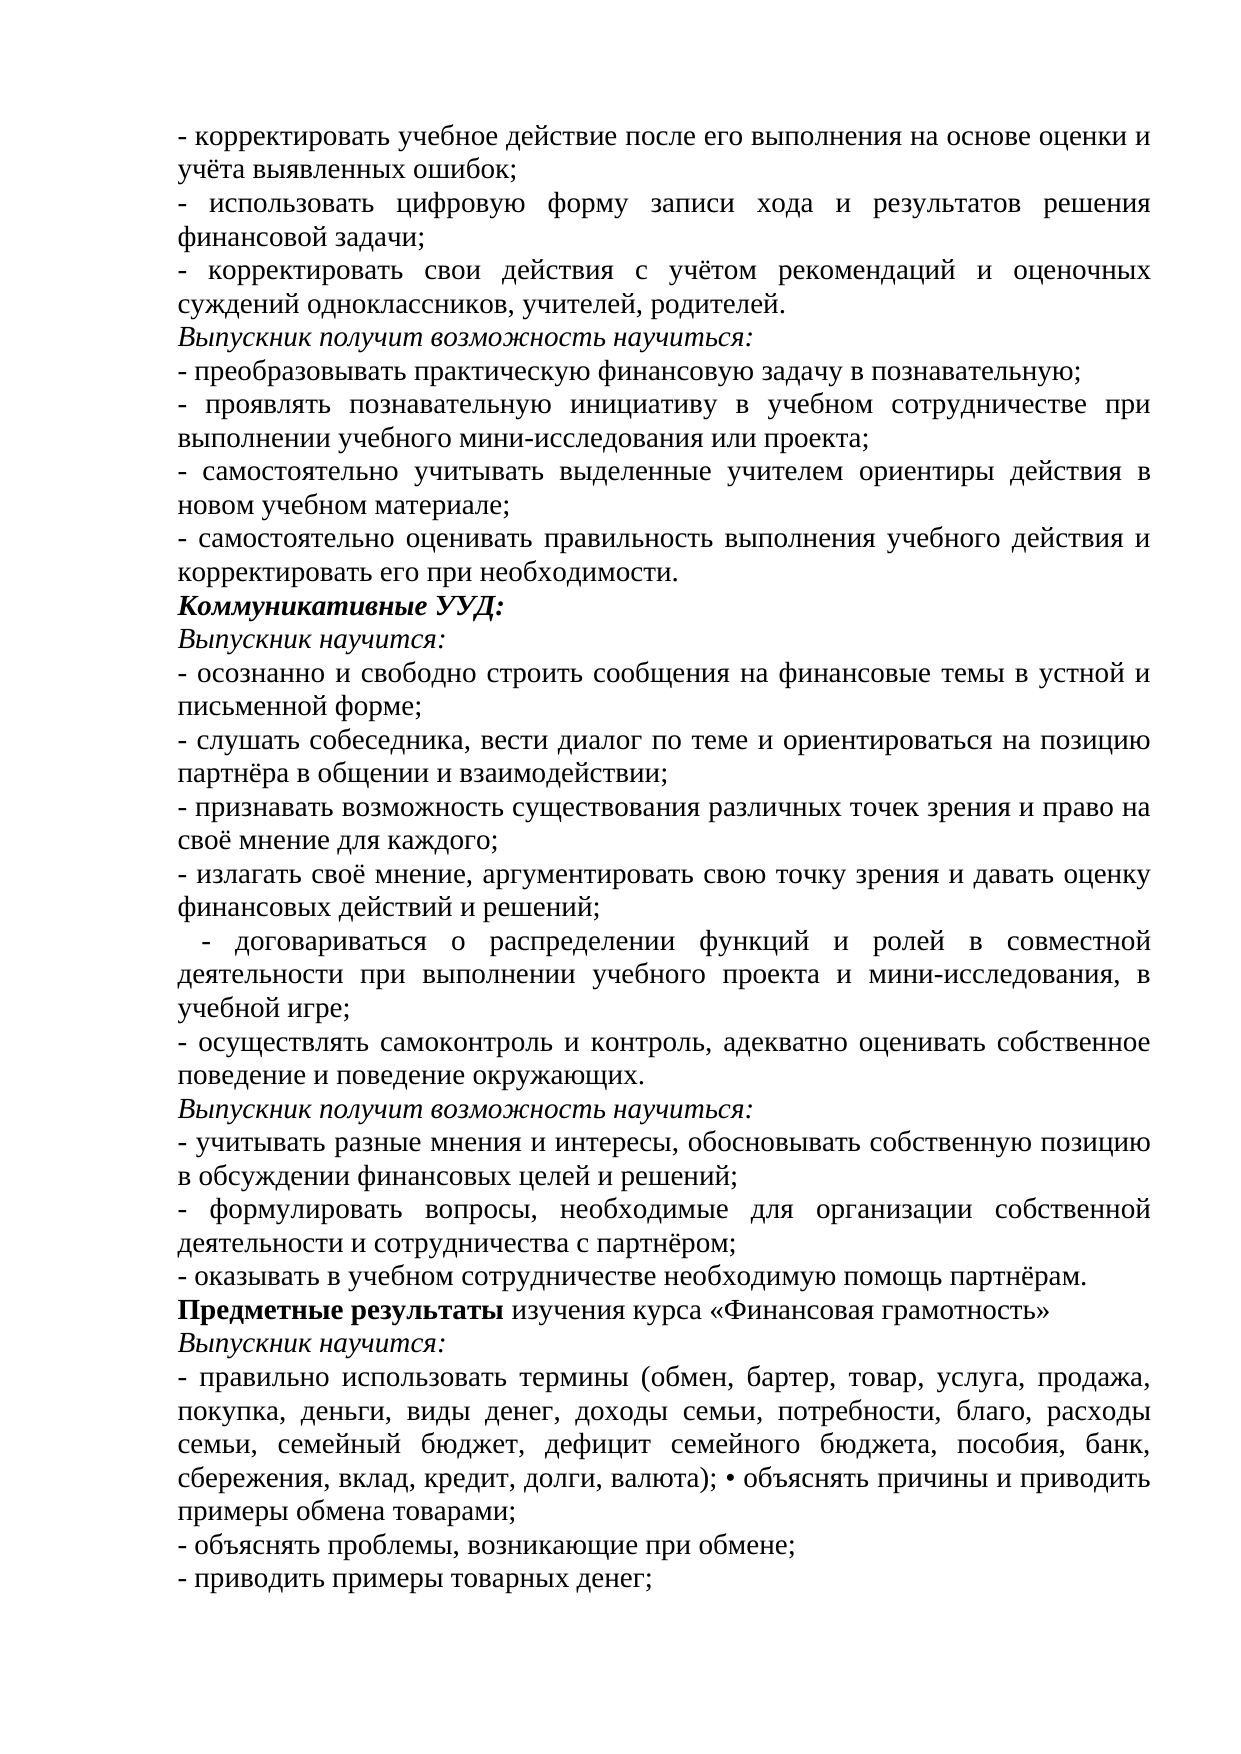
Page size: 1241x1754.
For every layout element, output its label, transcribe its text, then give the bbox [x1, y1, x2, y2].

text - самостоятельно оценивать правильность выполнения учебного действия и корректировать его при необходимости. [177, 521, 1152, 588]
text Выпускник научится: [177, 621, 1152, 655]
text Выпускник научится: [177, 1326, 1152, 1359]
text Предметные результаты изучения курса «Финансовая грамотность» [177, 1292, 1152, 1326]
text - излагать своё мнение, аргументировать свою точку зрения и давать оценку финансовых действий и решений; [177, 856, 1152, 923]
text - признавать возможность существования различных точек зрения и право на своё мнение для каждого; [177, 789, 1152, 856]
text Выпускник получит возможность научиться: [177, 319, 1152, 353]
text - оказывать в учебном сотрудничестве необходимую помощь партнёрам. [177, 1258, 1152, 1292]
text Коммуникативные УУД: [177, 588, 1152, 621]
text - правильно использовать термины (обмен, бартер, товар, услуга, продажа, покупка, деньги, виды денег, доходы семьи, потребности, благо, расходы семьи, семейный бюджет, дефицит семейного бюджета, пособия, банк, сбережения, вклад, кредит, долги, валюта); • объяснять причины и приводить примеры обмена товарами; [177, 1359, 1152, 1527]
text - корректировать свои действия с учётом рекомендаций и оценочных суждений одноклассников, учителей, родителей. [177, 252, 1152, 319]
text - приводить примеры товарных денег; [177, 1560, 1152, 1594]
text - формулировать вопросы, необходимые для организации собственной деятельности и сотрудничества с партнёром; [177, 1191, 1152, 1258]
text - учитывать разные мнения и интересы, обосновывать собственную позицию в обсуждении финансовых целей и решений; [177, 1124, 1152, 1191]
text - преобразовывать практическую финансовую задачу в познавательную; [177, 353, 1152, 386]
text - использовать цифровую форму записи хода и результатов решения финансовой задачи; [177, 185, 1152, 252]
text - слушать собеседника, вести диалог по теме и ориентироваться на позицию партнёра в общении и взаимодействии; [177, 722, 1152, 789]
text - корректировать учебное действие после его выполнения на основе оценки и учёта выявленных ошибок; [177, 118, 1152, 185]
text Выпускник получит возможность научиться: [177, 1091, 1152, 1124]
text - осознанно и свободно строить сообщения на финансовые темы в устной и письменной форме; [177, 655, 1152, 722]
text - объяснять проблемы, возникающие при обмене; [177, 1527, 1152, 1560]
text - самостоятельно учитывать выделенные учителем ориентиры действия в новом учебном материале; [177, 453, 1152, 521]
text - осуществлять самоконтроль и контроль, адекватно оценивать собственное поведение и поведение окружающих. [177, 1024, 1152, 1091]
text - договариваться о распределении функций и ролей в совместной деятельности при выполнении учебного проекта и мини-исследования, в учебной игре; [177, 923, 1152, 1024]
text - проявлять познавательную инициативу в учебном сотрудничестве при выполнении учебного мини-исследования или проекта; [177, 386, 1152, 453]
